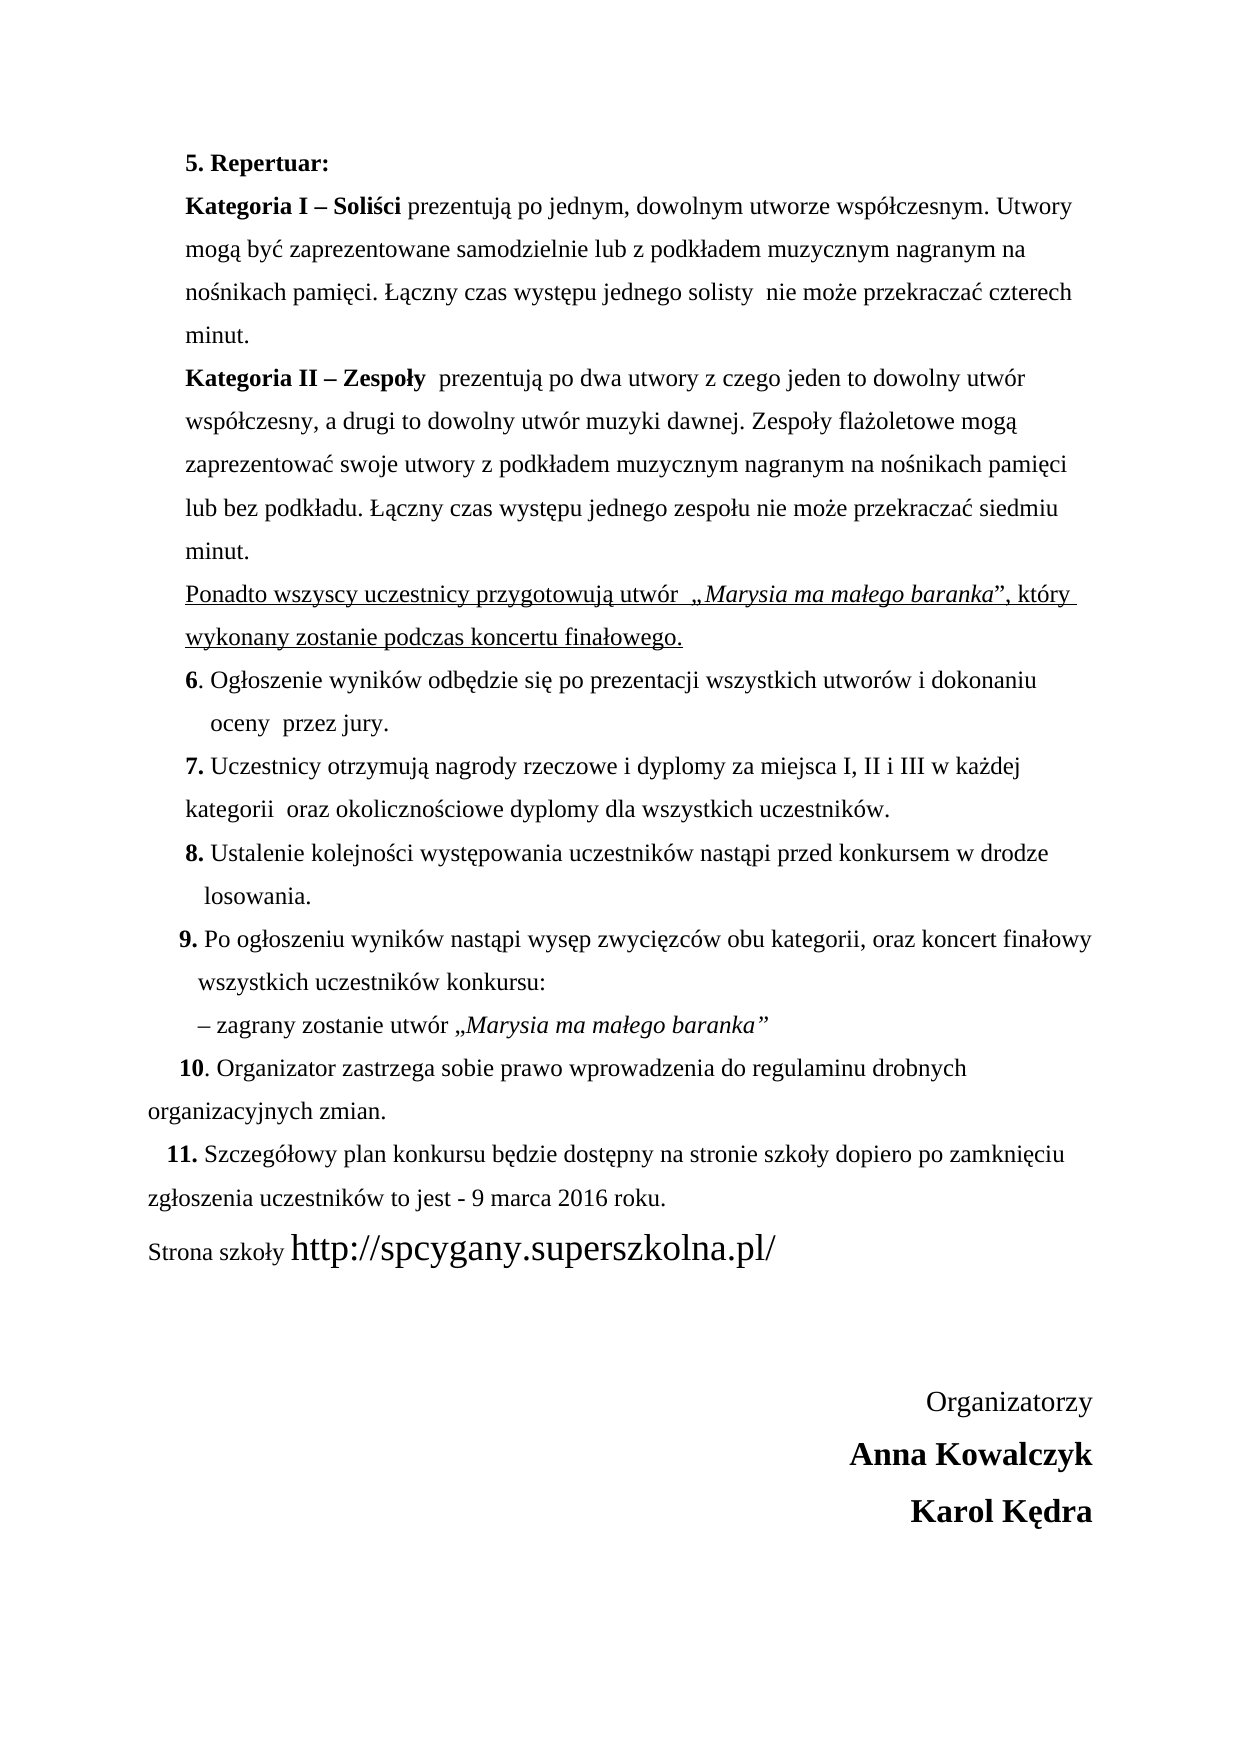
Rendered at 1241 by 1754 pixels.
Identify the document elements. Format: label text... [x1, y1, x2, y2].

text wszystkich uczestników konkursu: [148, 967, 1093, 996]
text Kategoria I – Soliści prezentują po jednym, dowolnym utworze współczesnym. Utwory mogą być zaprezentowane samodzielnie lub z podkładem muzycznym nagranym na nośnikach pamięci. Łączny czas występu jednego solisty nie może przekraczać czterech minut. [185, 191, 1093, 349]
text 11. Szczegółowy plan konkursu będzie dostępny na stronie szkoły dopiero po zamknięciu zgłoszenia uczestników to jest - 9 marca 2016 roku. [148, 1139, 1093, 1211]
text oceny przez jury. [148, 708, 1093, 737]
text 8. Ustalenie kolejności występowania uczestników nastąpi przed konkursem w drodze [148, 838, 1093, 866]
text 7. Uczestnicy otrzymują nagrody rzeczowe i dyplomy za miejsca I, II i III w każdej kategorii oraz okolicznościowe dyplomy dla wszystkich uczestników. [185, 751, 1093, 823]
text Strona szkoły http://spcygany.superszkolna.pl/ [148, 1226, 1093, 1269]
text Organizatorzy [148, 1384, 1093, 1417]
text – zagrany zostanie utwór „Marysia ma małego baranka” [148, 1010, 1093, 1039]
text Kategoria II – Zespoły prezentują po dwa utwory z czego jeden to dowolny utwór współczesny, a drugi to dowolny utwór muzyki dawnej. Zespoły flażoletowe mogą zaprezentować swoje utwory z podkładem muzycznym nagranym na nośnikach pamięci lub bez podkładu. Łączny czas występu jednego zespołu nie może przekraczać siedmiu minut. [185, 363, 1093, 564]
text losowania. [148, 881, 1093, 909]
text Anna Kowalczyk [148, 1434, 1093, 1472]
text 10. Organizator zastrzega sobie prawo wprowadzenia do regulaminu drobnych organizacyjnych zmian. [148, 1053, 1093, 1125]
text 6. Ogłoszenie wyników odbędzie się po prezentacji wszystkich utworów i dokonaniu [148, 665, 1093, 694]
text Karol Kędra [148, 1492, 1093, 1530]
text 5. Repertuar: [185, 148, 1093, 176]
text Ponadto wszyscy uczestnicy przygotowują utwór „Marysia ma małego baranka”, który wykonany zostanie podczas koncertu finałowego. [185, 579, 1093, 651]
text 9. Po ogłoszeniu wyników nastąpi wysęp zwycięzców obu kategorii, oraz koncert finałowy [148, 924, 1093, 953]
